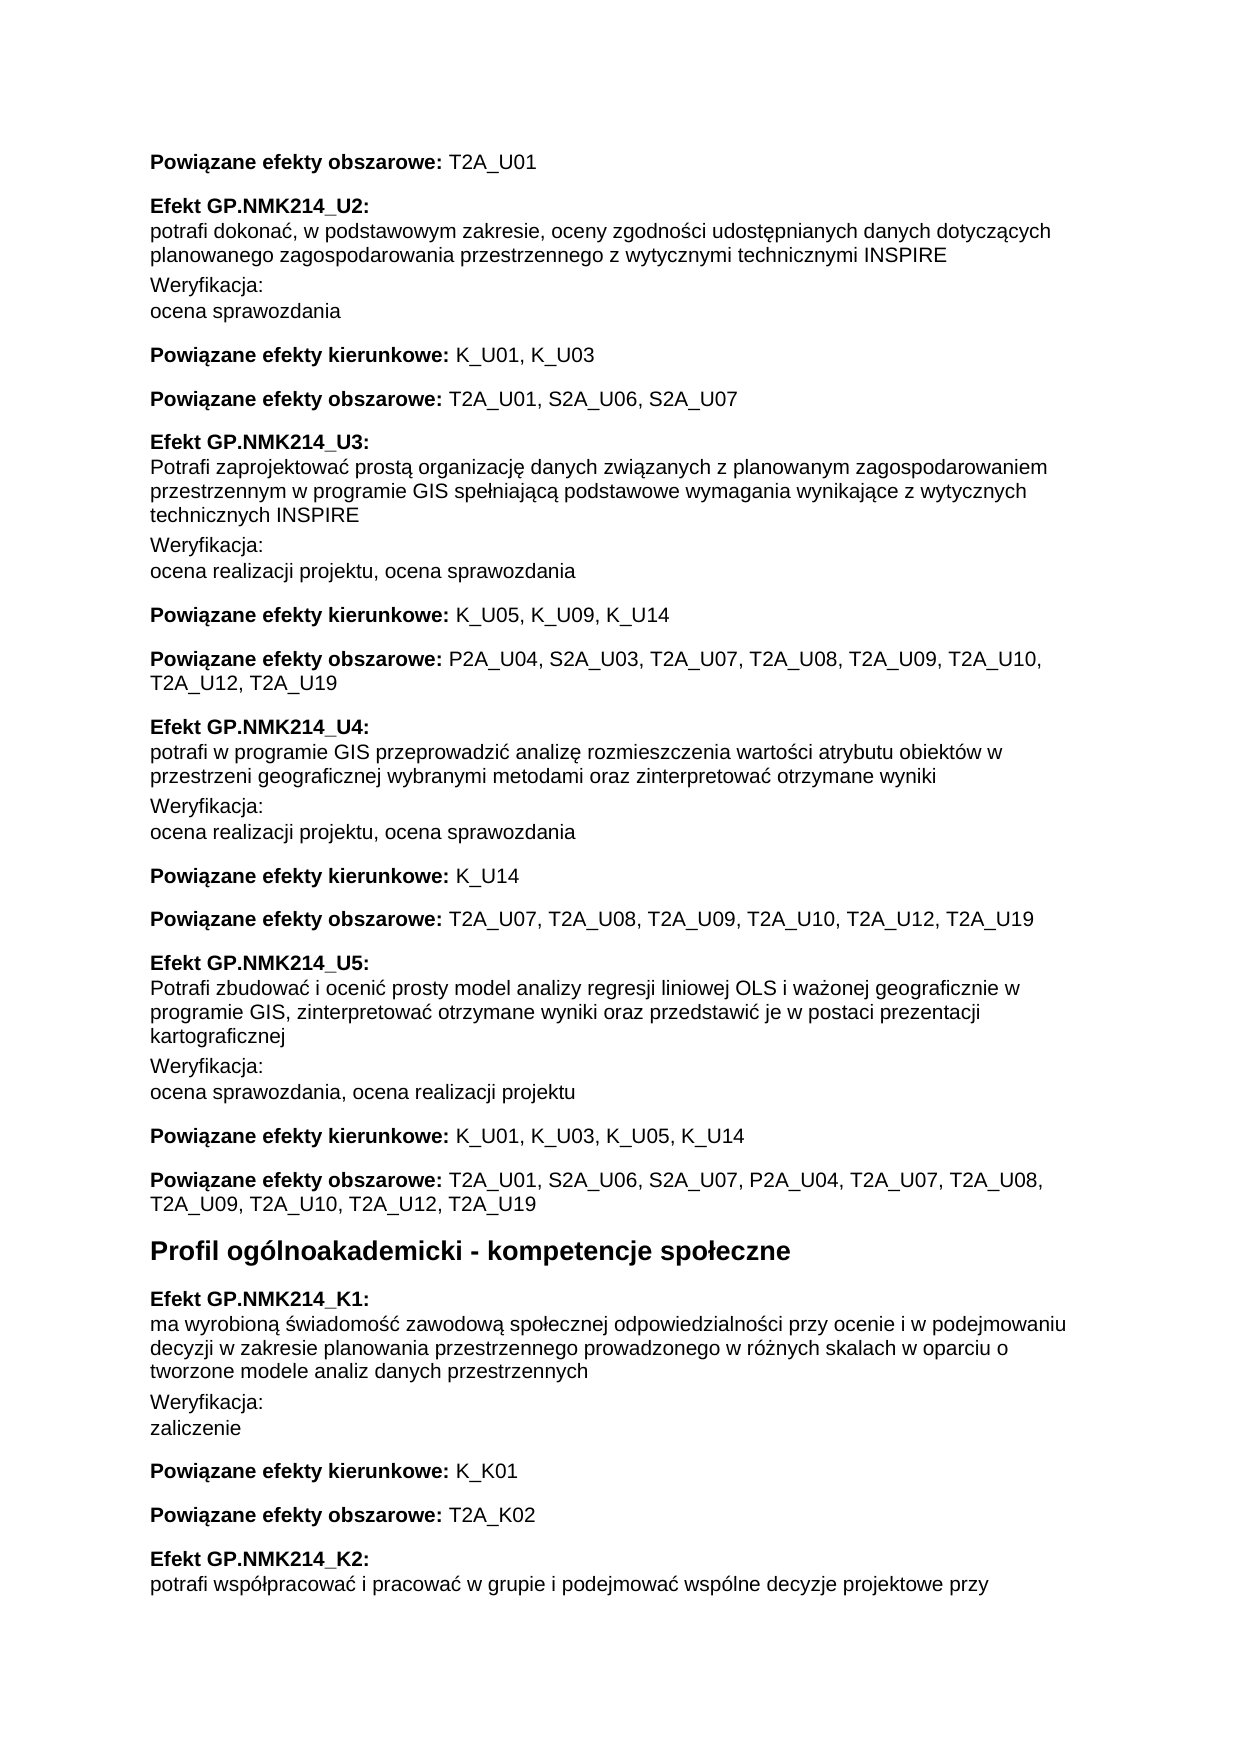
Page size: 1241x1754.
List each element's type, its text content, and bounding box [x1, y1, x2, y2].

text zaliczenie [150, 1416, 1090, 1439]
text Powiązane efekty kierunkowe: K_U14 [150, 863, 1090, 887]
text ocena sprawozdania [150, 299, 1090, 323]
text ocena sprawozdania, ocena realizacji projektu [150, 1080, 1090, 1104]
text Powiązane efekty obszarowe: T2A_U01, S2A_U06, S2A_U07, P2A_U04, T2A_U07, T2A_U08, T2A_U09, T2A_U10, T2A_U12, T2A_U19 [150, 1168, 1090, 1216]
text ocena realizacji projektu, ocena sprawozdania [150, 820, 1090, 844]
text Efekt GP.NMK214_U4: [150, 714, 1090, 738]
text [150, 1572, 1090, 1596]
text Powiązane efekty kierunkowe: K_U05, K_U09, K_U14 [150, 603, 1090, 627]
text Potrafi zaprojektować prostą organizację danych związanych z planowanym zagospodarowaniem przestrzennym w programie GIS spełniającą podstawowe wymagania wynikające z wytycznych technicznych INSPIRE [150, 455, 1090, 527]
text Weryfikacja: [150, 1389, 1090, 1413]
text ocena realizacji projektu, ocena sprawozdania [150, 559, 1090, 583]
text potrafi dokonać, w podstawowym zakresie, oceny zgodności udostępnianych danych dotyczących planowanego zagospodarowania przestrzennego z wytycznymi technicznymi INSPIRE [150, 219, 1090, 267]
text potrafi w programie GIS przeprowadzić analizę rozmieszczenia wartości atrybutu obiektów w przestrzeni geograficznej wybranymi metodami oraz zinterpretować otrzymane wyniki [150, 739, 1090, 787]
text Efekt GP.NMK214_U3: [150, 430, 1090, 454]
text Weryfikacja: [150, 1054, 1090, 1078]
text Efekt GP.NMK214_U2: [150, 194, 1090, 218]
text Powiązane efekty kierunkowe: K_U01, K_U03, K_U05, K_U14 [150, 1124, 1090, 1148]
text Efekt GP.NMK214_K1: [150, 1286, 1090, 1310]
text Powiązane efekty obszarowe: T2A_U01, S2A_U06, S2A_U07 [150, 386, 1090, 410]
text Powiązane efekty obszarowe: P2A_U04, S2A_U03, T2A_U07, T2A_U08, T2A_U09, T2A_U10, T2A_U12, T2A_U19 [150, 647, 1090, 695]
text Weryfikacja: [150, 533, 1090, 557]
text Powiązane efekty kierunkowe: K_U01, K_U03 [150, 343, 1090, 367]
text Weryfikacja: [150, 794, 1090, 818]
text Efekt GP.NMK214_U5: [150, 951, 1090, 975]
text Weryfikacja: [150, 273, 1090, 297]
text Powiązane efekty obszarowe: T2A_K02 [150, 1503, 1090, 1527]
text Powiązane efekty kierunkowe: K_K01 [150, 1459, 1090, 1483]
subtitle Profil ogólnoakademicki - kompetencje społeczne [150, 1235, 1090, 1267]
text ma wyrobioną świadomość zawodową społecznej odpowiedzialności przy ocenie i w podejmowaniu decyzji w zakresie planowania przestrzennego prowadzonego w różnych skalach w oparciu o tworzone modele analiz danych przestrzennych [150, 1311, 1090, 1383]
text Powiązane efekty obszarowe: T2A_U01 [150, 150, 1090, 174]
text Potrafi zbudować i ocenić prosty model analizy regresji liniowej OLS i ważonej geograficznie w programie GIS, zinterpretować otrzymane wyniki oraz przedstawić je w postaci prezentacji kartograficznej [150, 976, 1090, 1048]
text Efekt GP.NMK214_K2: [150, 1547, 1090, 1571]
text Powiązane efekty obszarowe: T2A_U07, T2A_U08, T2A_U09, T2A_U10, T2A_U12, T2A_U19 [150, 907, 1090, 931]
